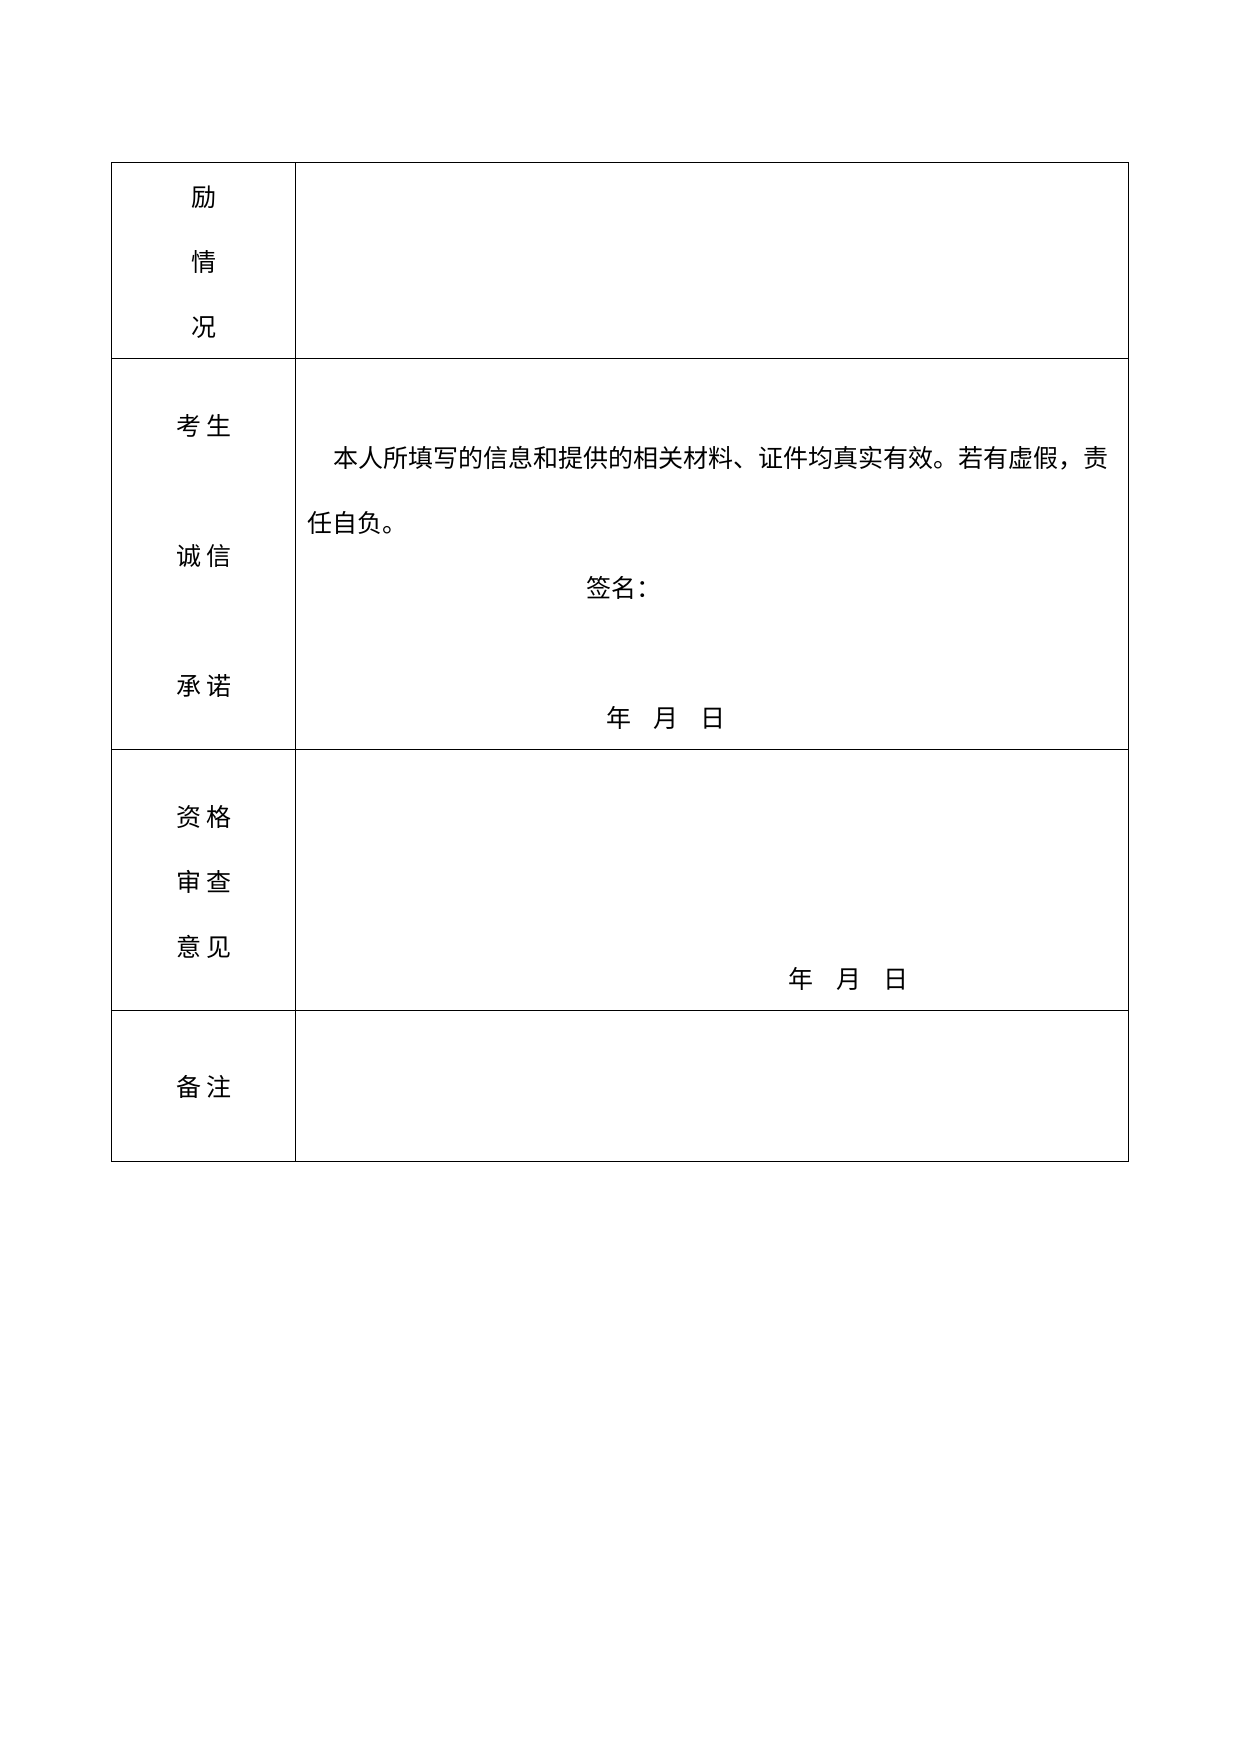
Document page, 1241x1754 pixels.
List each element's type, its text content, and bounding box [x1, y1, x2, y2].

table_cell 本人所填写的信息和提供的相关材料、证件均真实有效。若有虚假，责任自负。 签名： 年 月 日 [296, 359, 1128, 749]
table_cell [296, 163, 1128, 358]
table_cell 考 生 诚 信 承 诺 [112, 359, 295, 749]
table_cell 年 月 日 [296, 750, 1128, 1010]
table_cell 备 注 [112, 1011, 295, 1161]
table_cell 奖 励 情 况 [112, 163, 295, 358]
table_cell 资 格 审 查 意 见 [112, 750, 295, 1010]
table_cell [296, 1011, 1128, 1161]
